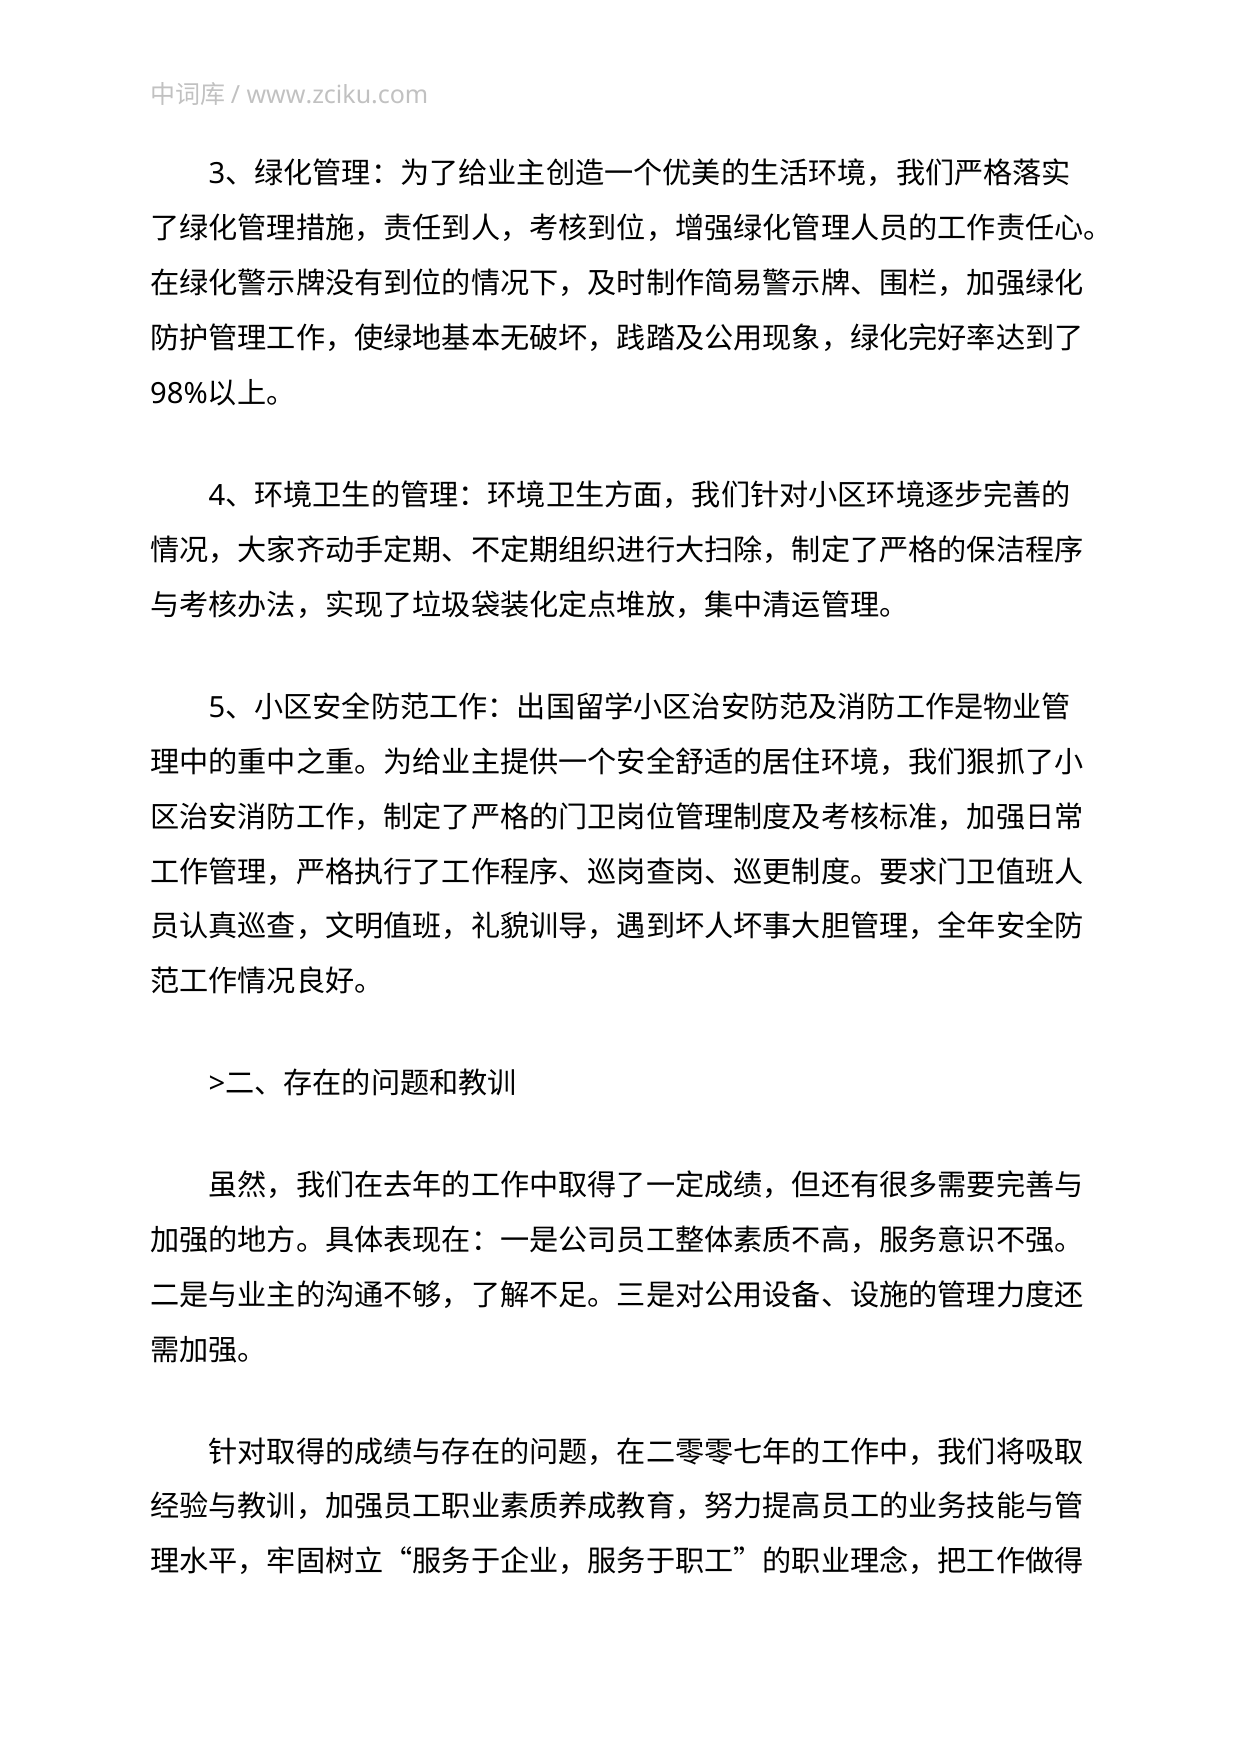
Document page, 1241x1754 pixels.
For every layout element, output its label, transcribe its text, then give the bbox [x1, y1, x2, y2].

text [150, 1428, 1090, 1580]
text >二、存在的问题和教训 [150, 1060, 1090, 1102]
text 4、环境卫生的管理：环境卫生方面，我们针对小区环境逐步完善的情况，大家齐动手定期、不定期组织进行大扫除，制定了严格的保洁程序与考核办法，实现了垃圾袋装化定点堆放，集中清运管理。 [150, 472, 1090, 624]
text 3、绿化管理：为了给业主创造一个优美的生活环境，我们严格落实了绿化管理措施，责任到人，考核到位，增强绿化管理人员的工作责任心。在绿化警示牌没有到位的情况下，及时制作简易警示牌、围栏，加强绿化防护管理工作，使绿地基本无破坏，践踏及公用现象，绿化完好率达到了98%以上。 [150, 150, 1090, 412]
text 虽然，我们在去年的工作中取得了一定成绩，但还有很多需要完善与加强的地方。具体表现在：一是公司员工整体素质不高，服务意识不强。二是与业主的沟通不够，了解不足。三是对公用设备、设施的管理力度还需加强。 [150, 1162, 1090, 1369]
text 5、小区安全防范工作：出国留学小区治安防范及消防工作是物业管理中的重中之重。为给业主提供一个安全舒适的居住环境，我们狠抓了小区治安消防工作，制定了严格的门卫岗位管理制度及考核标准，加强日常工作管理，严格执行了工作程序、巡岗查岗、巡更制度。要求门卫值班人员认真巡查，文明值班，礼貌训导，遇到坏人坏事大胆管理，全年安全防范工作情况良好。 [150, 683, 1090, 1000]
